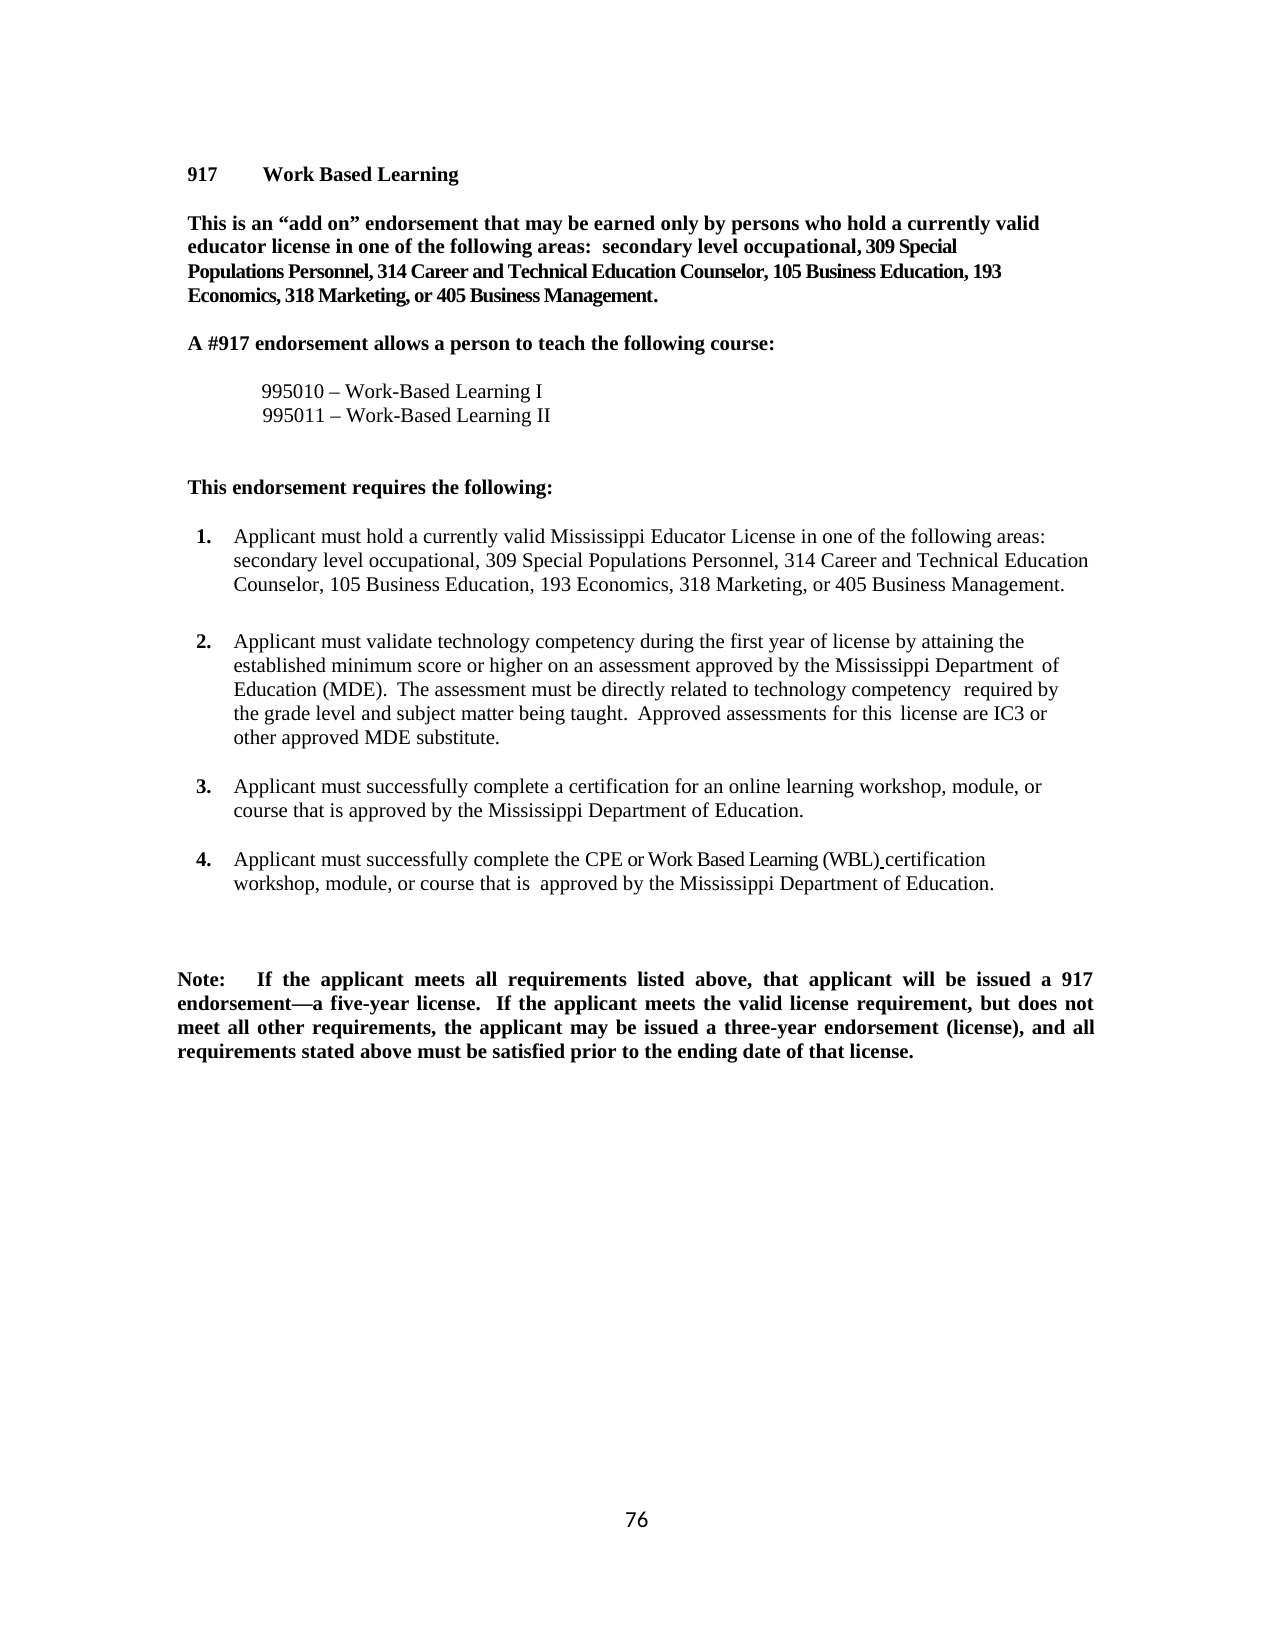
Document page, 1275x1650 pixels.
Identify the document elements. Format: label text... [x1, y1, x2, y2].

text 995010 – Work-Based Learning I [177, 379, 1096, 403]
text This is an “add on” endorsement that may be earned only by persons who hold a currently valid educator license in one of the following areas: secondary level occupational, 309 Special Populations Personnel, 314 Career and Technical Education Counselor, 105 Business Education, 193 Economics, 318 Marketing, or 405 Business Management. [187, 210, 1053, 307]
list Applicant must validate technology competency during the first year of license by attaining the established minimum score or higher on an assessment approved by the Mississippi Department of Education (MDE). The assessment must be directly related to technology competency required by the grade level and subject matter being taught. Approved assessments for this license are IC3 or other approved MDE substitute. [196, 629, 1078, 749]
text 995011 – Work-Based Learning II [252, 403, 1096, 427]
text This endorsement requires the following: [187, 475, 1096, 499]
text Note: If the applicant meets all requirements listed above, that applicant will be issued a 917 endorsement—a five-year license. If the applicant meets the valid license requirement, but does not meet all other requirements, the applicant may be issued a three-year endorsement (license), and all requirements stated above must be satisfied prior to the ending date of that license. [177, 967, 1096, 1063]
list Applicant must hold a currently valid Mississippi Educator License in one of the following areas: secondary level occupational, 309 Special Populations Personnel, 314 Career and Technical Education Counselor, 105 Business Education, 193 Economics, 318 Marketing, or 405 Business Management. [196, 524, 1096, 596]
list Applicant must successfully complete a certification for an online learning workshop, module, or course that is approved by the Mississippi Department of Education. [196, 774, 1078, 822]
list Applicant must successfully complete the CPE or Work Based Learning (WBL) certification workshop, module, or course that is approved by the Mississippi Department of Education. [196, 846, 1070, 894]
text A #917 endorsement allows a person to teach the following course: [187, 331, 813, 355]
text 917 Work Based Learning [187, 162, 1096, 186]
